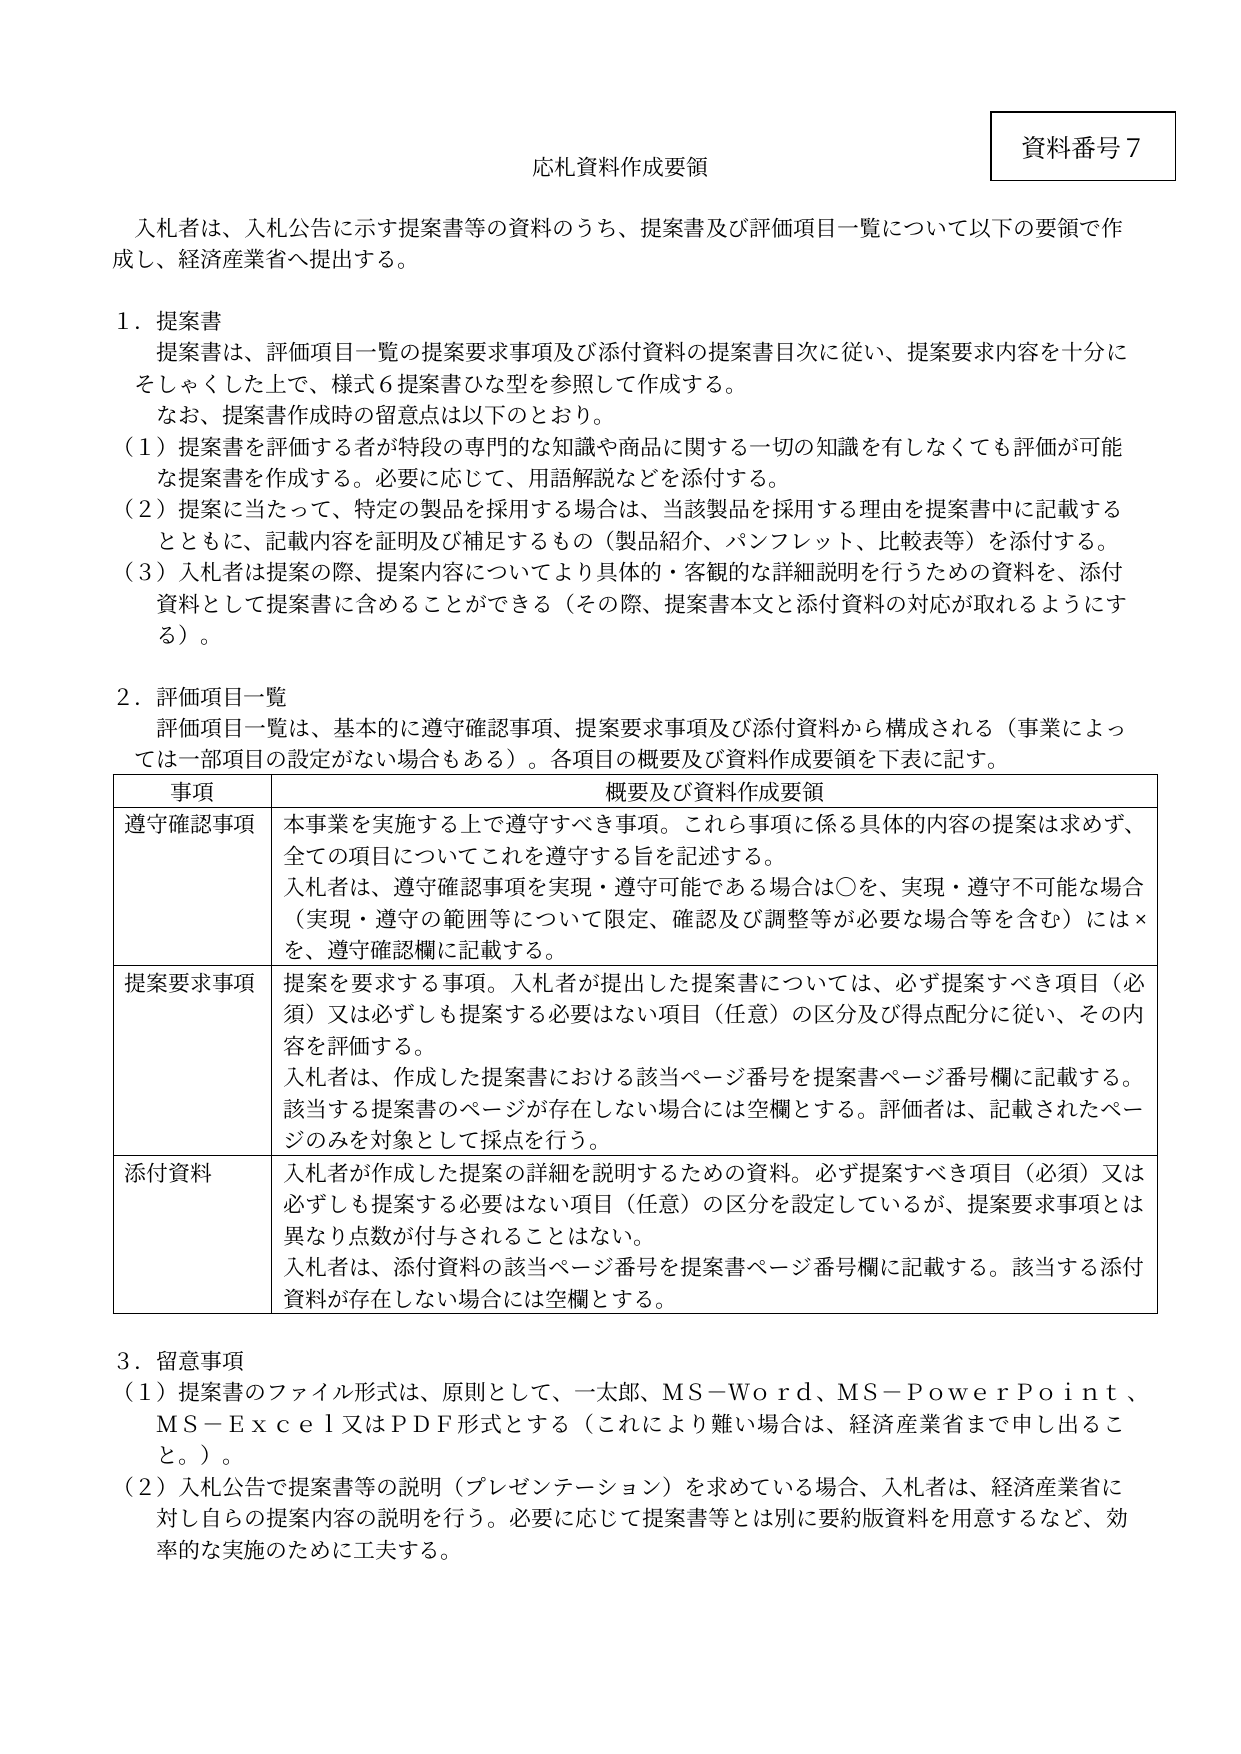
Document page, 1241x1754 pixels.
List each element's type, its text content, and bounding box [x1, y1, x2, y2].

text ２．評価項目一覧 [112, 680, 1128, 711]
text （１）提案書のファイル形式は、原則として、一太郎、ＭＳ－Ｗｏｒｄ、ＭＳ－ＰｏｗｅｒＰｏｉｎｔ、ＭＳ－Ｅｘｃｅｌ又はＰＤＦ形式とする（これにより難い場合は、経済産業省まで申し出ること。）。 [112, 1376, 1128, 1470]
table_cell 提案要求事項 [114, 966, 271, 1155]
text （２）提案に当たって、特定の製品を採用する場合は、当該製品を採用する理由を提案書中に記載するとともに、記載内容を証明及び補足するもの（製品紹介、パンフレット、比較表等）を添付する。 [112, 493, 1128, 556]
text （２）入札公告で提案書等の説明（プレゼンテーション）を求めている場合、入札者は、経済産業省に対し自らの提案内容の説明を行う。必要に応じて提案書等とは別に要約版資料を用意するなど、効率的な実施のために工夫する。 [112, 1470, 1128, 1564]
table_cell 添付資料 [114, 1156, 271, 1313]
text １．提案書 [112, 304, 1128, 335]
text （１）提案書を評価する者が特段の専門的な知識や商品に関する一切の知識を有しなくても評価が可能な提案書を作成する。必要に応じて、用語解説などを添付する。 [112, 430, 1128, 493]
table_cell 入札者が作成した提案の詳細を説明するための資料。必ず提案すべき項目（必須）又は必ずしも提案する必要はない項目（任意）の区分を設定しているが、提案要求事項とは異なり点数が付与されることはない。 入札者は、添付資料の該当ページ番号を提案書ページ番号欄に記載する。該当する添付資料が存在しない場合には空欄とする。 [272, 1156, 1157, 1313]
text ３．留意事項 [112, 1344, 1128, 1376]
text 入札者は、入札公告に示す提案書等の資料のうち、提案書及び評価項目一覧について以下の要領で作成し、経済産業省へ提出する。 [112, 211, 1128, 274]
table_cell 提案を要求する事項。入札者が提出した提案書については、必ず提案すべき項目（必須）又は必ずしも提案する必要はない項目（任意）の区分及び得点配分に従い、その内容を評価する。 入札者は、作成した提案書における該当ページ番号を提案書ページ番号欄に記載する。該当する提案書のページが存在しない場合には空欄とする。評価者は、記載されたページのみを対象として採点を行う。 [272, 966, 1157, 1155]
text 評価項目一覧は、基本的に遵守確認事項、提案要求事項及び添付資料から構成される（事業によっては一部項目の設定がない場合もある）。各項目の概要及び資料作成要領を下表に記す。 [134, 711, 1128, 774]
text （３）入札者は提案の際、提案内容についてより具体的・客観的な詳細説明を行うための資料を、添付資料として提案書に含めることができる（その際、提案書本文と添付資料の対応が取れるようにする）。 [112, 556, 1128, 650]
table_header 概要及び資料作成要領 [272, 775, 1157, 807]
table_cell 本事業を実施する上で遵守すべき事項。これら事項に係る具体的内容の提案は求めず、全ての項目についてこれを遵守する旨を記述する。 入札者は、遵守確認事項を実現・遵守可能である場合は○を、実現・遵守不可能な場合（実現・遵守の範囲等について限定、確認及び調整等が必要な場合等を含む）には×を、遵守確認欄に記載する。 [272, 808, 1157, 965]
text 提案書は、評価項目一覧の提案要求事項及び添付資料の提案書目次に従い、提案要求内容を十分にそしゃくした上で、様式６提案書ひな型を参照して作成する。 [134, 335, 1128, 398]
text 応札資料作成要領 [112, 150, 990, 181]
text なお、提案書作成時の留意点は以下のとおり。 [112, 398, 1128, 430]
table_header 事項 [114, 775, 271, 807]
table_cell 遵守確認事項 [114, 808, 271, 965]
